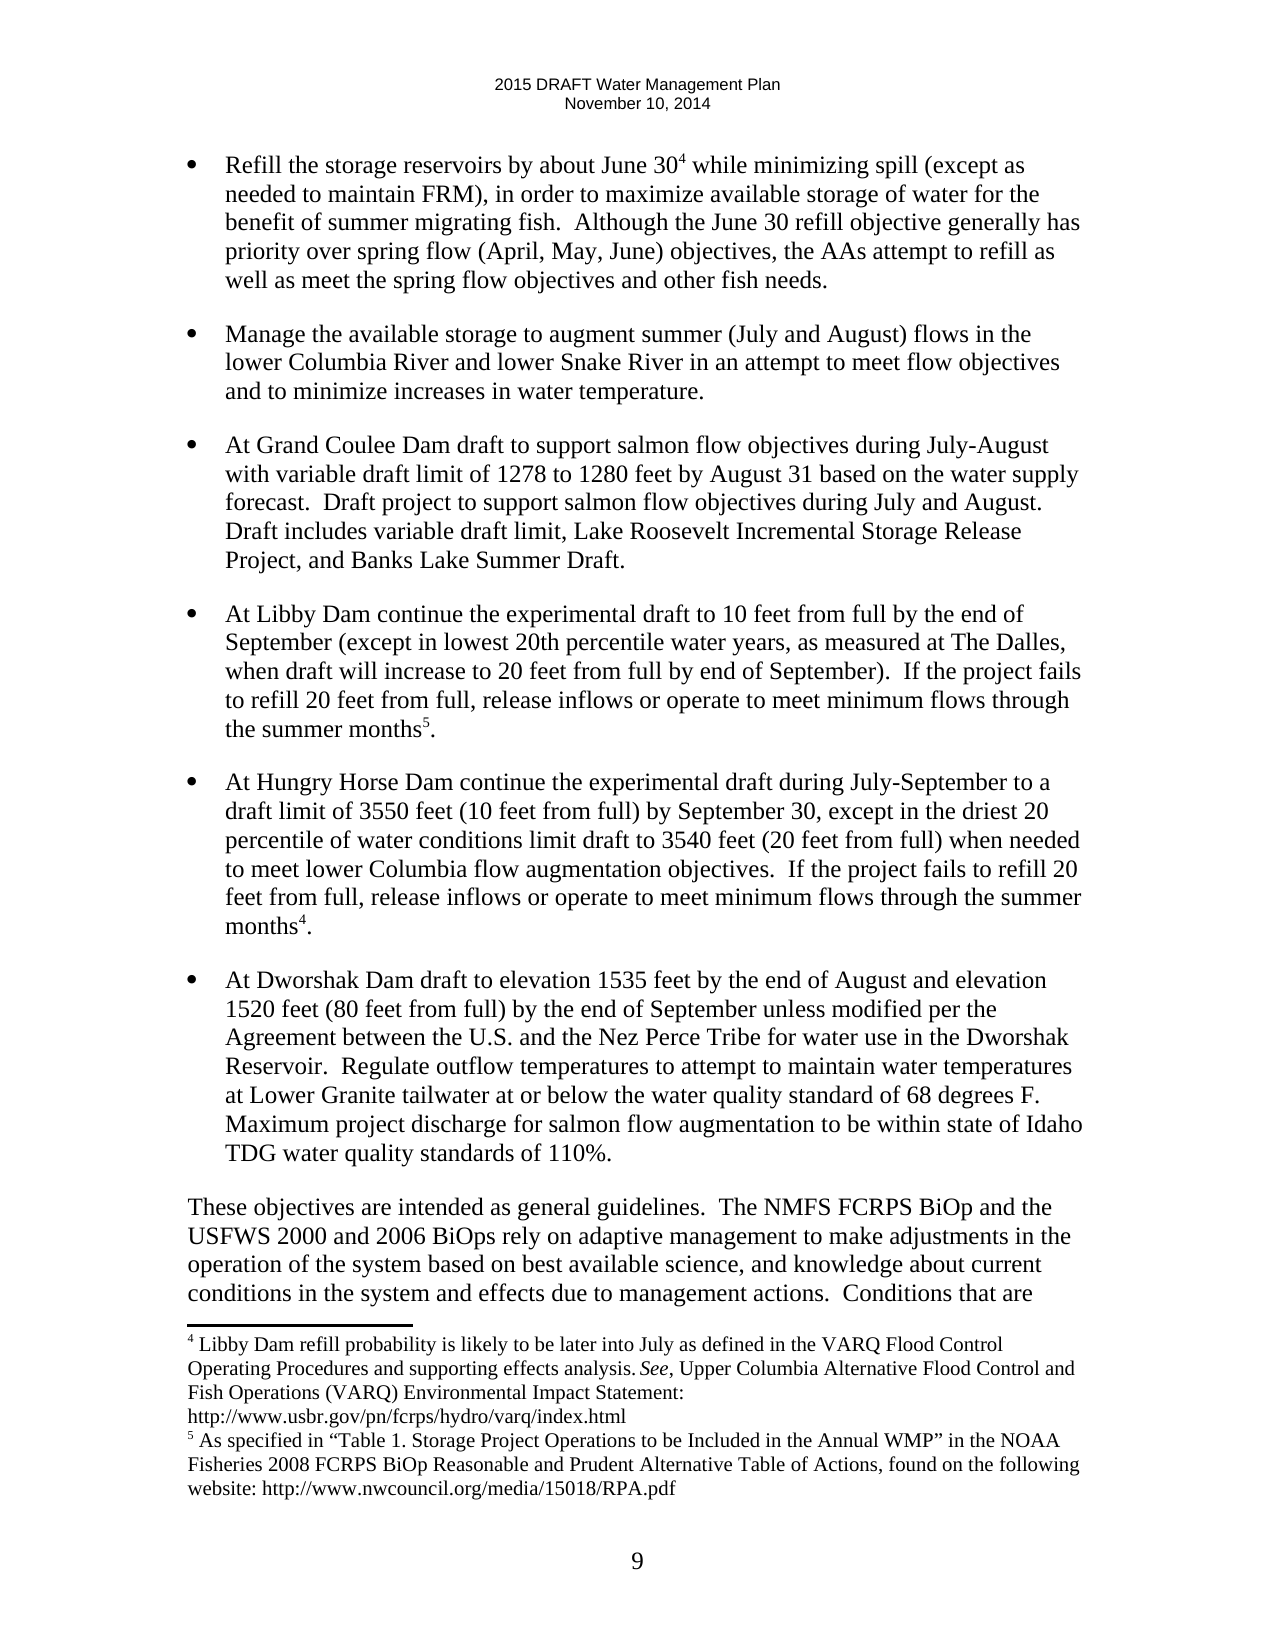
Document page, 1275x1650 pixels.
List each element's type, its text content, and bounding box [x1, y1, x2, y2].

list At Libby Dam continue the experimental draft to 10 feet from full by the end of September (except in lowest 20th percentile water years, as measured at The Dalles, when draft will increase to 20 feet from full by end of September). If the project fails to refill 20 feet from full, release inflows or operate to meet minimum flows through the summer months. [187, 599, 1087, 742]
list At Grand Coulee Dam draft to support salmon flow objectives during July-August with variable draft limit of 1278 to 1280 feet by August 31 based on the water supply forecast. Draft project to support salmon flow objectives during July and August. Draft includes variable draft limit, Lake Roosevelt Incremental Storage Release Project, and Banks Lake Summer Draft. [187, 430, 1087, 574]
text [187, 1192, 1087, 1307]
list Manage the available storage to augment summer (July and August) flows in the lower Columbia River and lower Snake River in an attempt to meet flow objectives and to minimize increases in water temperature. [187, 319, 1087, 405]
list Refill the storage reservoirs by about June 30 while minimizing spill (except as needed to maintain FRM), in order to maximize available storage of water for the benefit of summer migrating fish. Although the June 30 refill objective generally has priority over spring flow (April, May, June) objectives, the AAs attempt to refill as well as meet the spring flow objectives and other fish needs. [187, 150, 1087, 294]
list At Hungry Horse Dam continue the experimental draft during July-September to a draft limit of 3550 feet (10 feet from full) by September 30, except in the driest 20 percentile of water conditions limit draft to 3540 feet (20 feet from full) when needed to meet lower Columbia flow augmentation objectives. If the project fails to refill 20 feet from full, release inflows or operate to meet minimum flows through the summer months4. [187, 767, 1087, 940]
list At Dworshak Dam draft to elevation 1535 feet by the end of August and elevation 1520 feet (80 feet from full) by the end of September unless modified per the Agreement between the U.S. and the Nez Perce Tribe for water use in the Dworshak Reservoir. Regulate outflow temperatures to attempt to maintain water temperatures at Lower Granite tailwater at or below the water quality standard of 68 degrees F. Maximum project discharge for salmon flow augmentation to be within state of Idaho TDG water quality standards of 110%. [187, 965, 1087, 1167]
